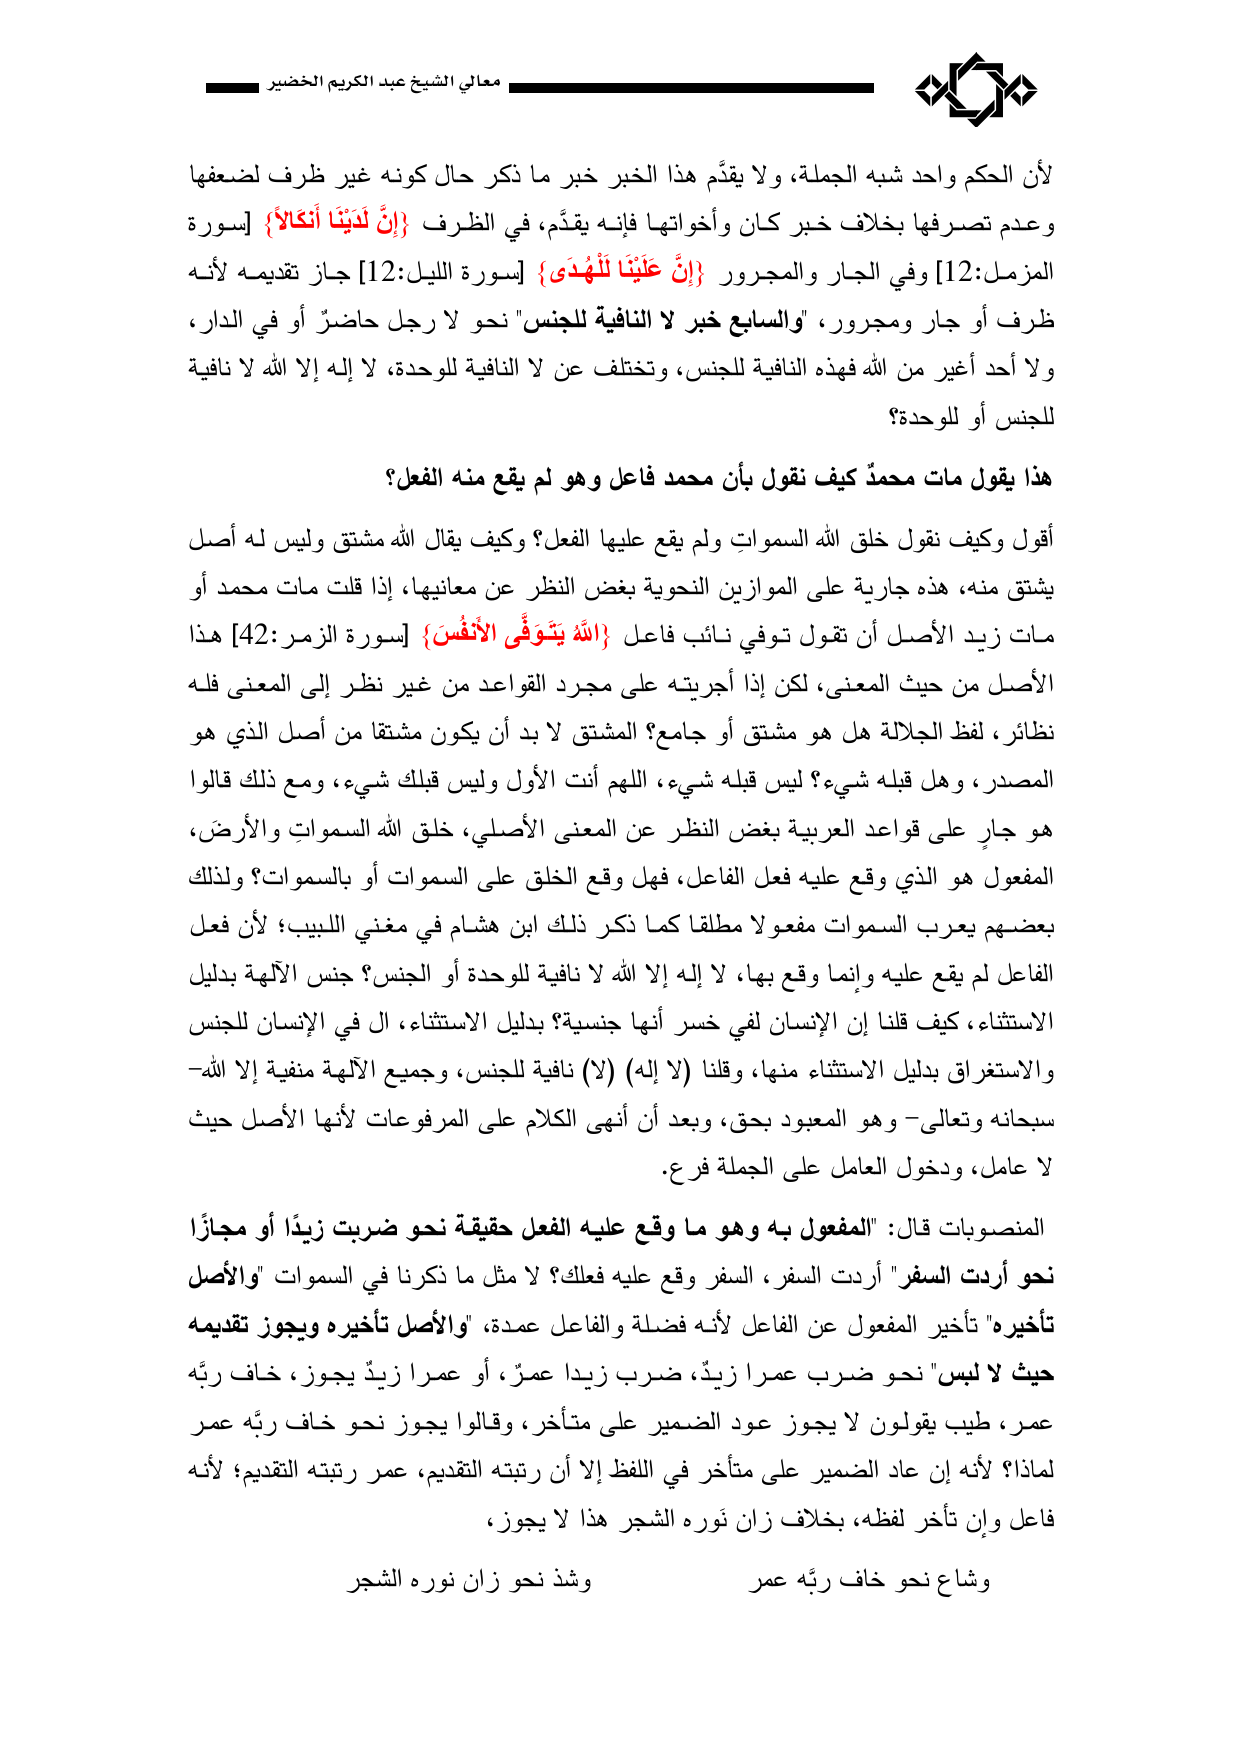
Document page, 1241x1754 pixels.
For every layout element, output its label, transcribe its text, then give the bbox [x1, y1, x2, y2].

text هذا يقول مات محمدٌ كيف نقول بأن محمد فاعل وهو لم يقع منه الفعل؟ [187, 453, 1053, 501]
text المنصوبات قال: "المفعول به وهو ما وقع عليه الفعل حقيقة نحو ضربت زيدًا أو مجازًا نحو أردت السفر" أردت السفر، السفر وقع عليه فعلك؟ لا مثل ما ذكرنا في السموات "والأصل تأخيره" تأخير المفعول عن الفاعل لأنه فضلة والفاعل عمدة، "والأصل تأخيره ويجوز تقديمه حيث لا لبس" نحو ضرب عمرا زيدٌ، ضرب زيدا عمرٌ، أو عمرا زيدٌ يجوز، خاف ربَّه عمر، طيب يقولون لا يجوز عود الضمير على متأخر، وقالوا يجوز نحو خاف ربَّه عمر لماذا؟ لأنه إن عاد الضمير على متأخر في اللفظ إلا أن رتبته التقديم، عمر رتبته التقديم؛ لأنه فاعل وإن تأخر لفظه، بخلاف زان نَوره الشجر هذا لا يجوز، [187, 1203, 1053, 1542]
text أقول وكيف نقول خلق الله السمواتِ ولم يقع عليها الفعل؟ وكيف يقال الله مشتق وليس له أصل يشتق منه، هذه جارية على الموازين النحوية بغض النظر عن معانيها، إذا قلت مات محمد أو مات زيد الأصل أن تقول توفي نائب فاعل {اللَّهُ يَتَوَفَّى الأَنفُسَ} [سورة الزمر:42] هذا الأصل من حيث المعنى، لكن إذا أجريته على مجرد القواعد من غير نظر إلى المعنى فله نظائر، لفظ الجلالة هل هو مشتق أو جامع؟ المشتق لا بد أن يكون مشتقا من أصل الذي هو المصدر، وهل قبله شيء؟ ليس قبله شيء، اللهم أنت الأول وليس قبلك شيء، ومع ذلك قالوا هو جارٍ على قواعد العربية بغض النظر عن المعنى الأصلي، خلق الله السمواتِ والأرضَ، المفعول هو الذي وقع عليه فعل الفاعل، فهل وقع الخلق على السموات أو بالسموات؟ ولذلك بعضهم يعرب السموات مفعولا مطلقا كما ذكر ذلك ابن هشام في مغني اللبيب؛ لأن فعل الفاعل لم يقع عليه وإنما وقع بها، لا إله إلا الله لا نافية للوحدة أو الجنس؟ جنس الآلهة بدليل الاستثناء، كيف قلنا إن الإنسان لفي خسر أنها جنسية؟ بدليل الاستثناء، ال في الإنسان للجنس والاستغراق بدليل الاستثناء منها، وقلنا (لا إله) (لا) نافية للجنس، وجميع الآلهة منفية إلا الله- سبحانه وتعالى- وهو المعبود بحق، وبعد أن أنهى الكلام على المرفوعات لأنها الأصل حيث لا عامل، ودخول العامل على الجملة فرع. [187, 514, 1053, 1190]
text وشاع نحو خاف ربَّه عمر وشذ نحو زان نوره الشجر [187, 1554, 1053, 1603]
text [187, 150, 1053, 440]
